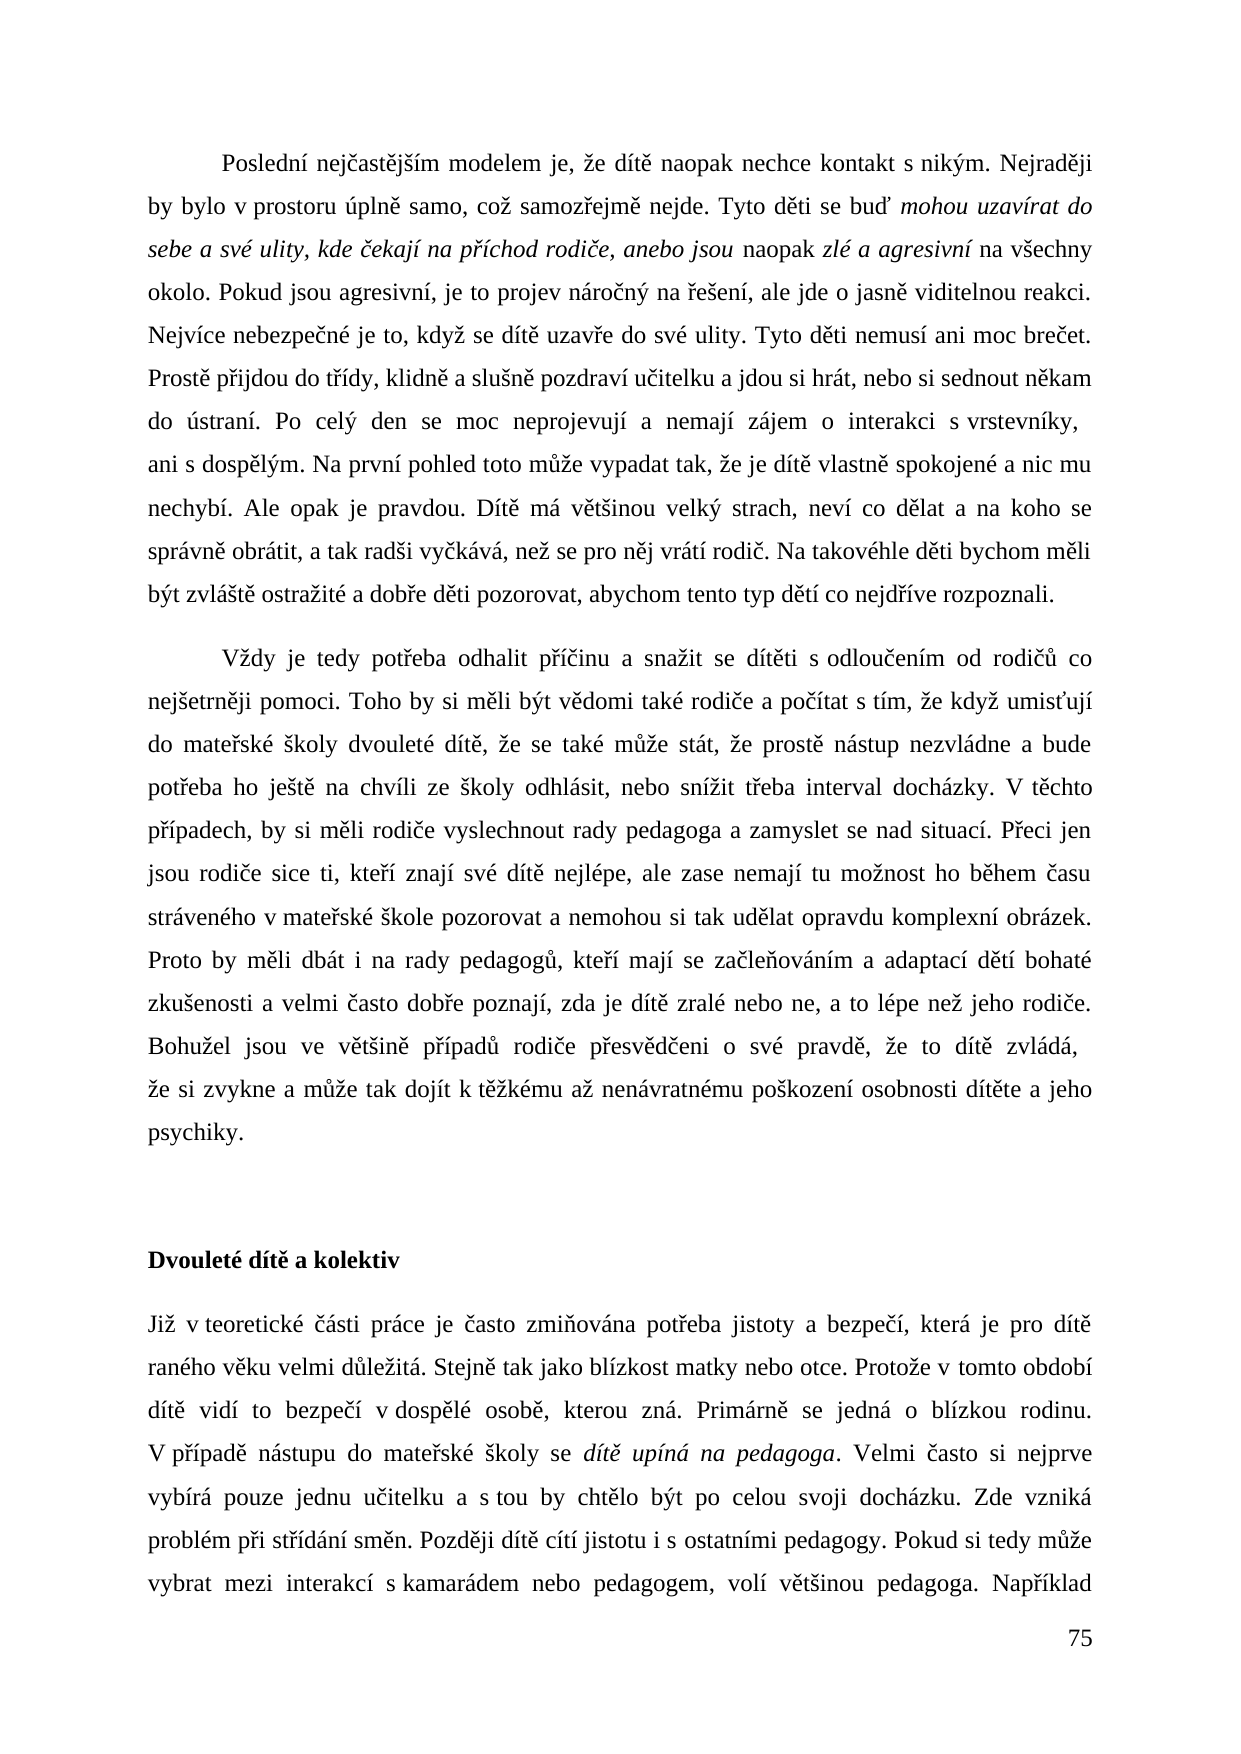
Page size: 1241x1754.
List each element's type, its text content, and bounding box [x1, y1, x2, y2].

text Vždy je tedy potřeba odhalit příčinu a snažit se dítěti s odloučením od rodičů co nejšetrněji pomoci. Toho by si měli být vědomi také rodiče a počítat s tím, že když umisťují do mateřské školy dvouleté dítě, že se také může stát, že prostě nástup nezvládne a bude potřeba ho ještě na chvíli ze školy odhlásit, nebo snížit třeba interval docházky. V těchto případech, by si měli rodiče vyslechnout rady pedagoga a zamyslet se nad situací. Přeci jen jsou rodiče sice ti, kteří znají své dítě nejlépe, ale zase nemají tu možnost ho během času stráveného v mateřské škole pozorovat a nemohou si tak udělat opravdu komplexní obrázek. Proto by měli dbát i na rady pedagogů, kteří mají se začleňováním a adaptací dětí bohaté zkušenosti a velmi často dobře poznají, zda je dítě zralé nebo ne, a to lépe než jeho rodiče. Bohužel jsou ve většině případů rodiče přesvědčeni o své pravdě, že to dítě zvládá, že si zvykne a může tak dojít k těžkému až nenávratnému poškození osobnosti dítěte a jeho psychiky. [148, 643, 1093, 1146]
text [148, 1309, 1093, 1597]
text Dvouleté dítě a kolektiv [148, 1245, 1093, 1274]
text Poslední nejčastějším modelem je, že dítě naopak nechce kontakt s nikým. Nejraději by bylo v prostoru úplně samo, což samozřejmě nejde. Tyto děti se buď mohou uzavírat do sebe a své ulity, kde čekají na příchod rodiče, anebo jsou naopak zlé a agresivní na všechny okolo. Pokud jsou agresivní, je to projev náročný na řešení, ale jde o jasně viditelnou reakci. Nejvíce nebezpečné je to, když se dítě uzavře do své ulity. Tyto děti nemusí ani moc brečet. Prostě přijdou do třídy, klidně a slušně pozdraví učitelku a jdou si hrát, nebo si sednout někam do ústraní. Po celý den se moc neprojevují a nemají zájem o interakci s vrstevníky, ani s dospělým. Na první pohled toto může vypadat tak, že je dítě vlastně spokojené a nic mu nechybí. Ale opak je pravdou. Dítě má většinou velký strach, neví co dělat a na koho se správně obrátit, a tak radši vyčkává, než se pro něj vrátí rodič. Na takovéhle děti bychom měli být zvláště ostražité a dobře děti pozorovat, abychom tento typ dětí co nejdříve rozpoznali. [148, 148, 1093, 608]
